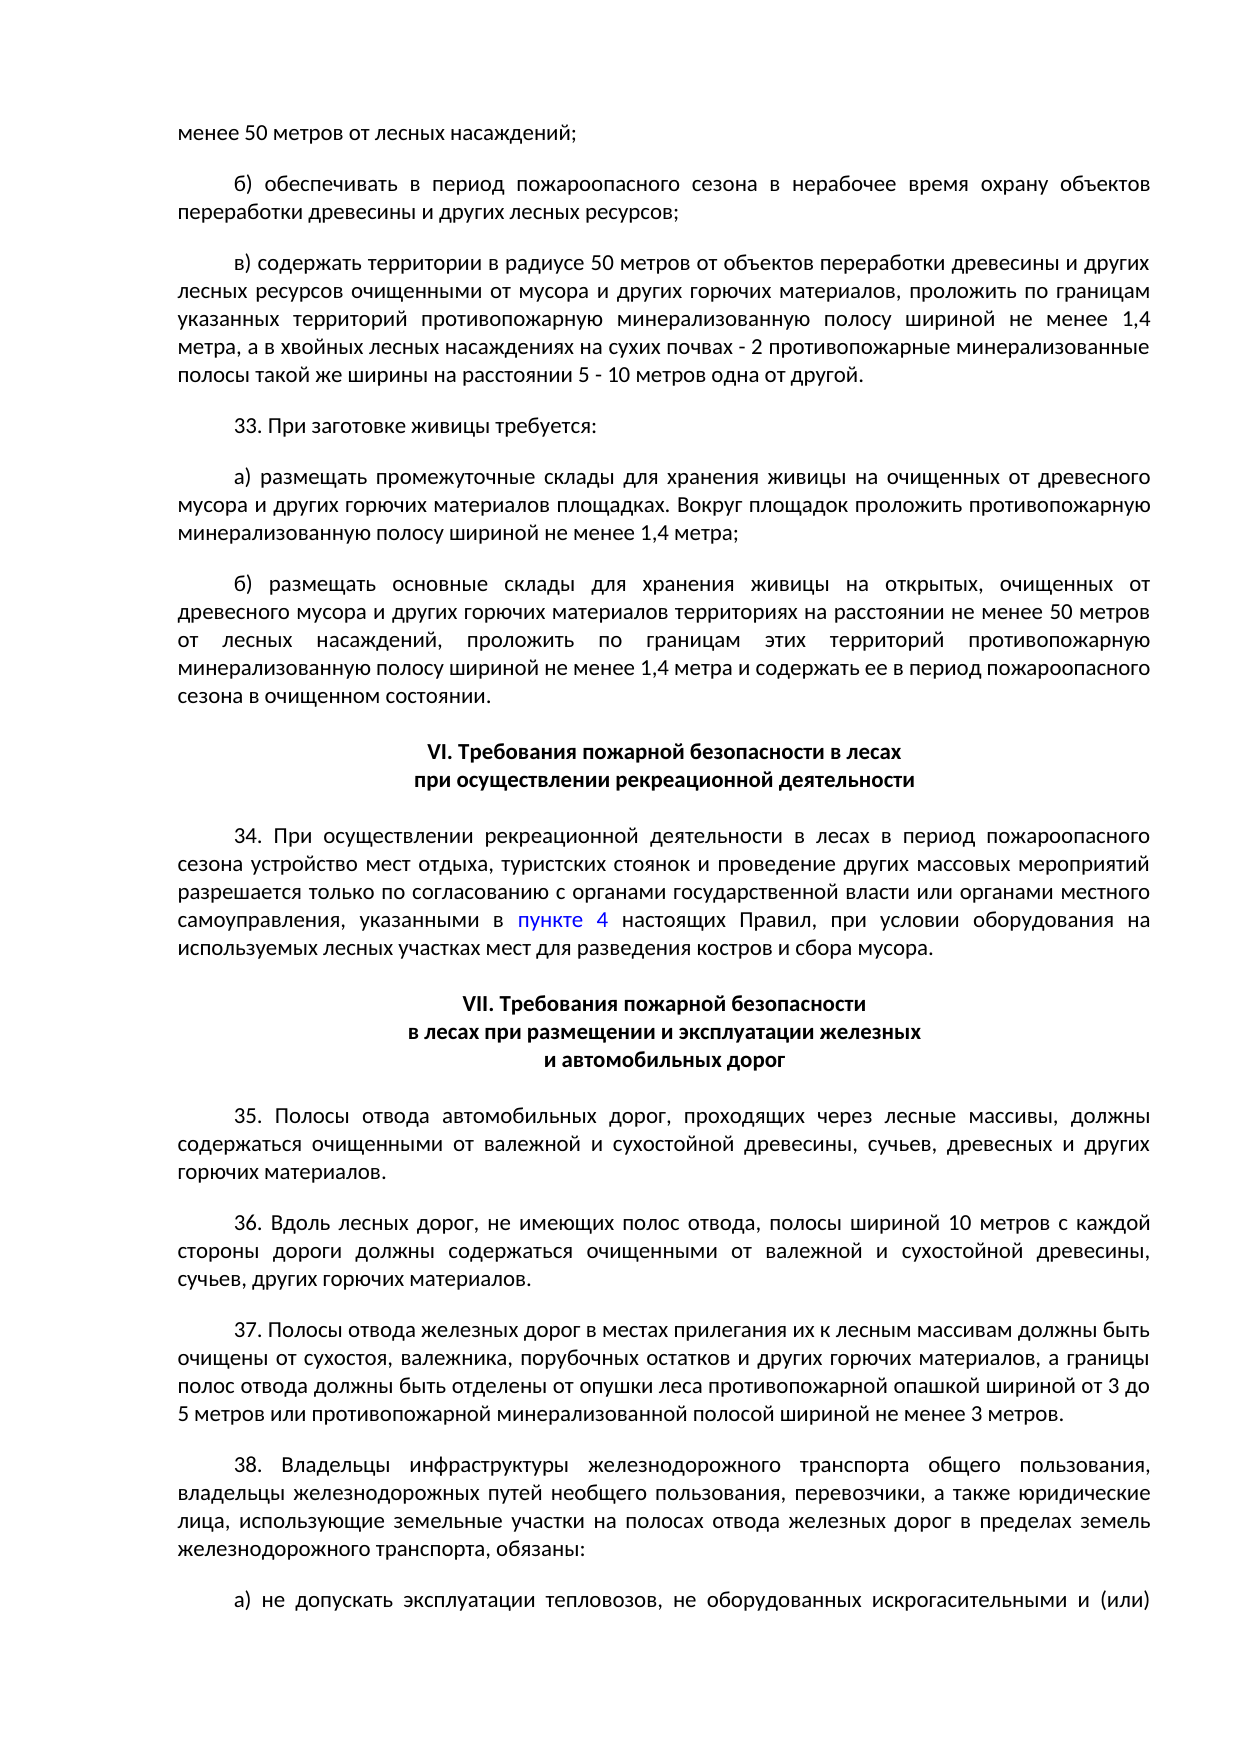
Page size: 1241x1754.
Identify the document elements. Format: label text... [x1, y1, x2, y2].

text в) содержать территории в радиусе 50 метров от объектов переработки древесины и других лесных ресурсов очищенными от мусора и других горючих материалов, проложить по границам указанных территорий противопожарную минерализованную полосу шириной не менее 1,4 метра, а в хвойных лесных насаждениях на сухих почвах - 2 противопожарные минерализованные полосы такой же ширины на расстоянии 5 - 10 метров одна от другой. [177, 248, 1152, 388]
text 35. Полосы отвода автомобильных дорог, проходящих через лесные массивы, должны содержаться очищенными от валежной и сухостойной древесины, сучьев, древесных и других горючих материалов. [177, 1101, 1152, 1185]
title VII. Требования пожарной безопасности [177, 989, 1152, 1017]
text 36. Вдоль лесных дорог, не имеющих полос отвода, полосы шириной 10 метров с каждой стороны дороги должны содержаться очищенными от валежной и сухостойной древесины, сучьев, других горючих материалов. [177, 1208, 1152, 1292]
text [177, 1585, 1152, 1613]
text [177, 118, 1152, 146]
title при осуществлении рекреационной деятельности [177, 765, 1152, 793]
text 33. При заготовке живицы требуется: [177, 411, 1152, 439]
text 34. При осуществлении рекреационной деятельности в лесах в период пожароопасного сезона устройство мест отдыха, туристских стоянок и проведение других массовых мероприятий разрешается только по согласованию с органами государственной власти или органами местного самоуправления, указанными в пункте 4 настоящих Правил, при условии оборудования на используемых лесных участках мест для разведения костров и сбора мусора. [177, 821, 1152, 961]
text б) размещать основные склады для хранения живицы на открытых, очищенных от древесного мусора и других горючих материалов территориях на расстоянии не менее 50 метров от лесных насаждений, проложить по границам этих территорий противопожарную минерализованную полосу шириной не менее 1,4 метра и содержать ее в период пожароопасного сезона в очищенном состоянии. [177, 569, 1152, 709]
title и автомобильных дорог [177, 1045, 1152, 1073]
text 37. Полосы отвода железных дорог в местах прилегания их к лесным массивам должны быть очищены от сухостоя, валежника, порубочных остатков и других горючих материалов, а границы полос отвода должны быть отделены от опушки леса противопожарной опашкой шириной от 3 до 5 метров или противопожарной минерализованной полосой шириной не менее 3 метров. [177, 1315, 1152, 1427]
title в лесах при размещении и эксплуатации железных [177, 1017, 1152, 1045]
text 38. Владельцы инфраструктуры железнодорожного транспорта общего пользования, владельцы железнодорожных путей необщего пользования, перевозчики, а также юридические лица, использующие земельные участки на полосах отвода железных дорог в пределах земель железнодорожного транспорта, обязаны: [177, 1450, 1152, 1562]
text б) обеспечивать в период пожароопасного сезона в нерабочее время охрану объектов переработки древесины и других лесных ресурсов; [177, 169, 1152, 225]
text а) размещать промежуточные склады для хранения живицы на очищенных от древесного мусора и других горючих материалов площадках. Вокруг площадок проложить противопожарную минерализованную полосу шириной не менее 1,4 метра; [177, 462, 1152, 546]
title VI. Требования пожарной безопасности в лесах [177, 737, 1152, 765]
